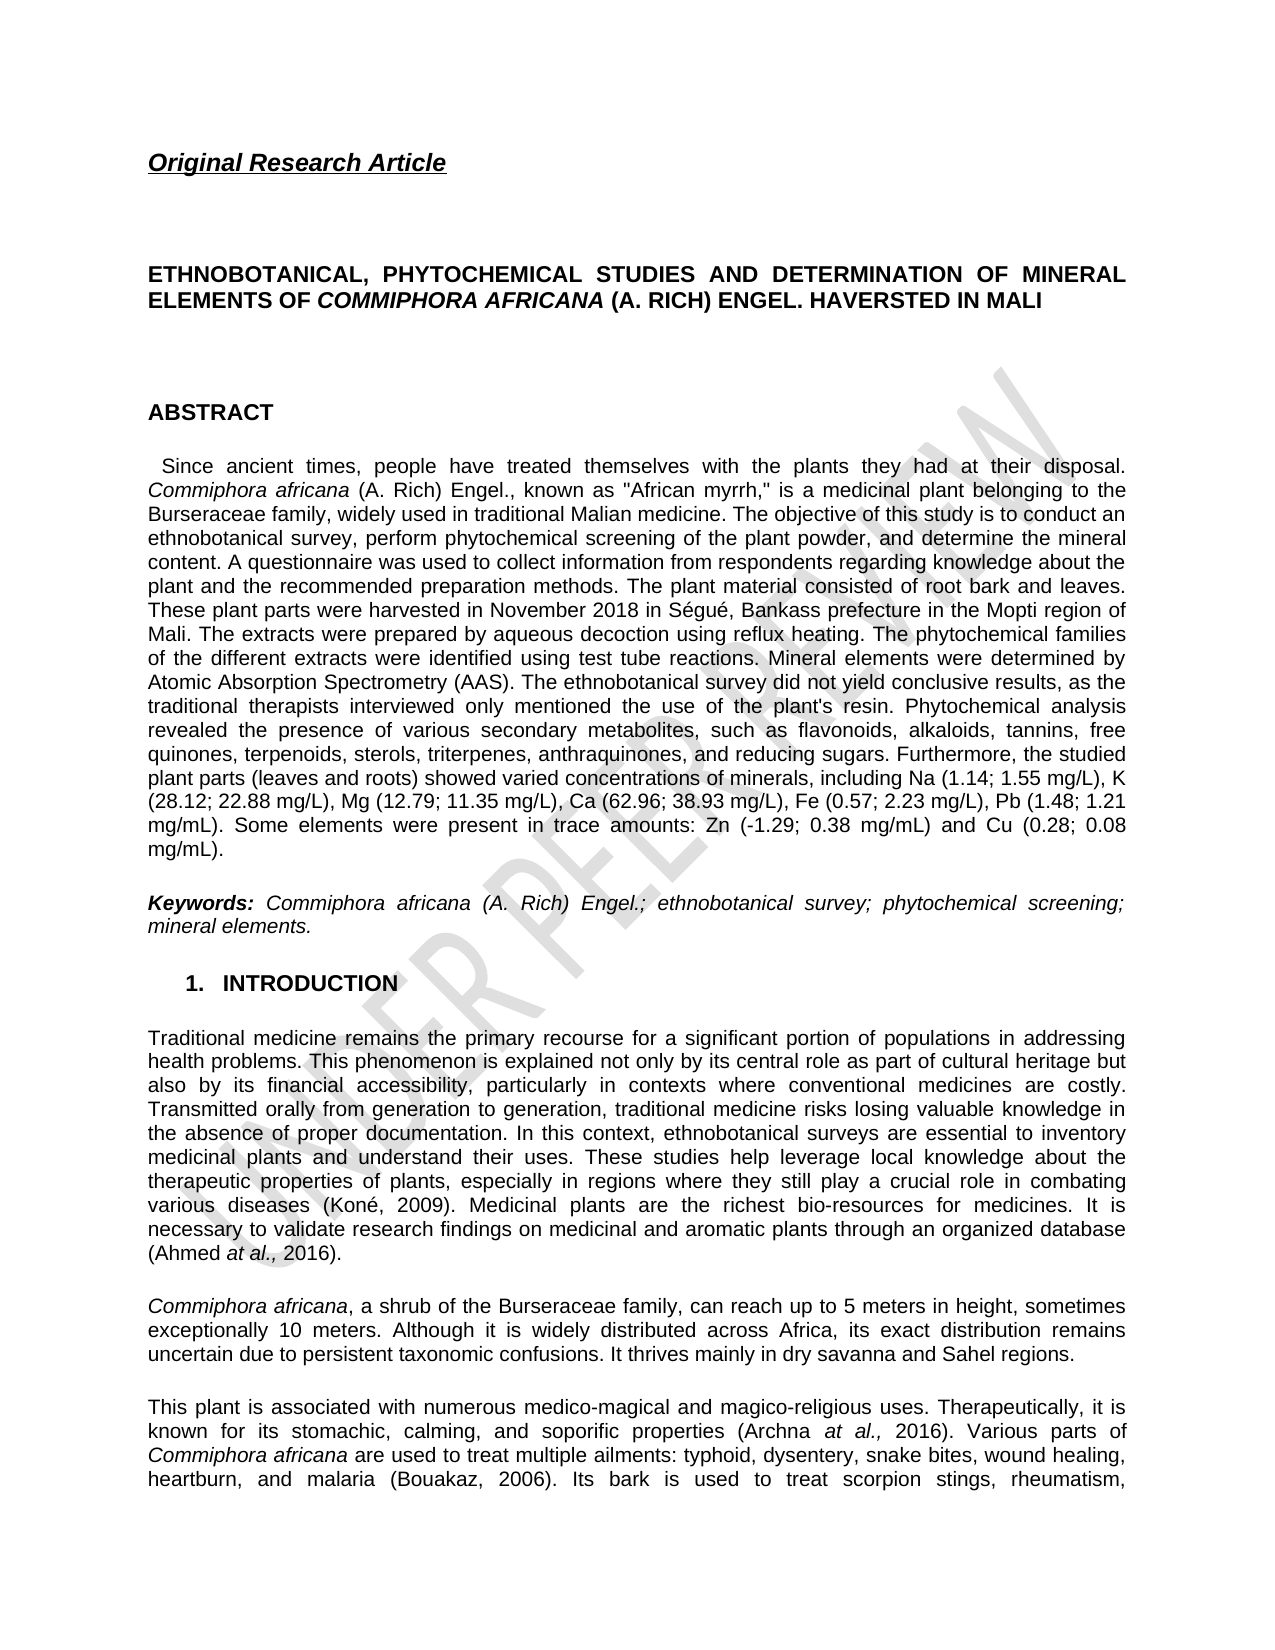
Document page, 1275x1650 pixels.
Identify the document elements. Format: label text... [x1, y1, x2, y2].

text ETHNOBOTANICAL, PHYTOCHEMICAL STUDIES AND DETERMINATION OF MINERAL ELEMENTS OF COMMIPHORA AFRICANA (A. RICH) ENGEL. HAVERSTED IN MALI [148, 261, 1127, 314]
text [148, 1395, 1127, 1491]
text Traditional medicine remains the primary recourse for a significant portion of populations in addressing health problems. This phenomenon is explained not only by its central role as part of cultural heritage but also by its financial accessibility, particularly in contexts where conventional medicines are costly. Transmitted orally from generation to generation, traditional medicine risks losing valuable knowledge in the absence of proper documentation. In this context, ethnobotanical surveys are essential to inventory medicinal plants and understand their uses. These studies help leverage local knowledge about the therapeutic properties of plants, especially in regions where they still play a crucial role in combating various diseases (Koné, 2009). Medicinal plants are the richest bio-resources for medicines. It is necessary to validate research findings on medicinal and aromatic plants through an organized database (Ahmed at al., 2016). [148, 1025, 1127, 1265]
list INTRODUCTION [185, 967, 1127, 996]
text Original Research Article [148, 148, 1127, 176]
text Commiphora africana, a shrub of the Burseraceae family, can reach up to 5 meters in height, sometimes exceptionally 10 meters. Although it is widely distributed across Africa, its exact distribution remains uncertain due to persistent taxonomic confusions. It thrives mainly in dry savanna and Sahel regions. [148, 1294, 1127, 1366]
text Keywords: Commiphora africana (A. Rich) Engel.; ethnobotanical survey; phytochemical screening; mineral elements. [148, 890, 1127, 938]
text Since ancient times, people have treated themselves with the plants they had at their disposal. Commiphora africana (A. Rich) Engel., known as "African myrrh," is a medicinal plant belonging to the Burseraceae family, widely used in traditional Malian medicine. The objective of this study is to conduct an ethnobotanical survey, perform phytochemical screening of the plant powder, and determine the mineral content. A questionnaire was used to collect information from respondents regarding knowledge about the plant and the recommended preparation methods. The plant material consisted of root bark and leaves. These plant parts were harvested in November 2018 in Ségué, Bankass prefecture in the Mopti region of Mali. The extracts were prepared by aqueous decoction using reflux heating. The phytochemical families of the different extracts were identified using test tube reactions. Mineral elements were determined by Atomic Absorption Spectrometry (AAS). The ethnobotanical survey did not yield conclusive results, as the traditional therapists interviewed only mentioned the use of the plant's resin. Phytochemical analysis revealed the presence of various secondary metabolites, such as flavonoids, alkaloids, tannins, free quinones, terpenoids, sterols, triterpenes, anthraquinones, and reducing sugars. Furthermore, the studied plant parts (leaves and roots) showed varied concentrations of minerals, including Na (1.14; 1.55 mg/L), K (28.12; 22.88 mg/L), Mg (12.79; 11.35 mg/L), Ca (62.96; 38.93 mg/L), Fe (0.57; 2.23 mg/L), Pb (1.48; 1.21 mg/mL). Some elements were present in trace amounts: Zn (-1.29; 0.38 mg/mL) and Cu (0.28; 0.08 mg/mL). [148, 454, 1127, 861]
text ABSTRACT [148, 398, 1127, 425]
